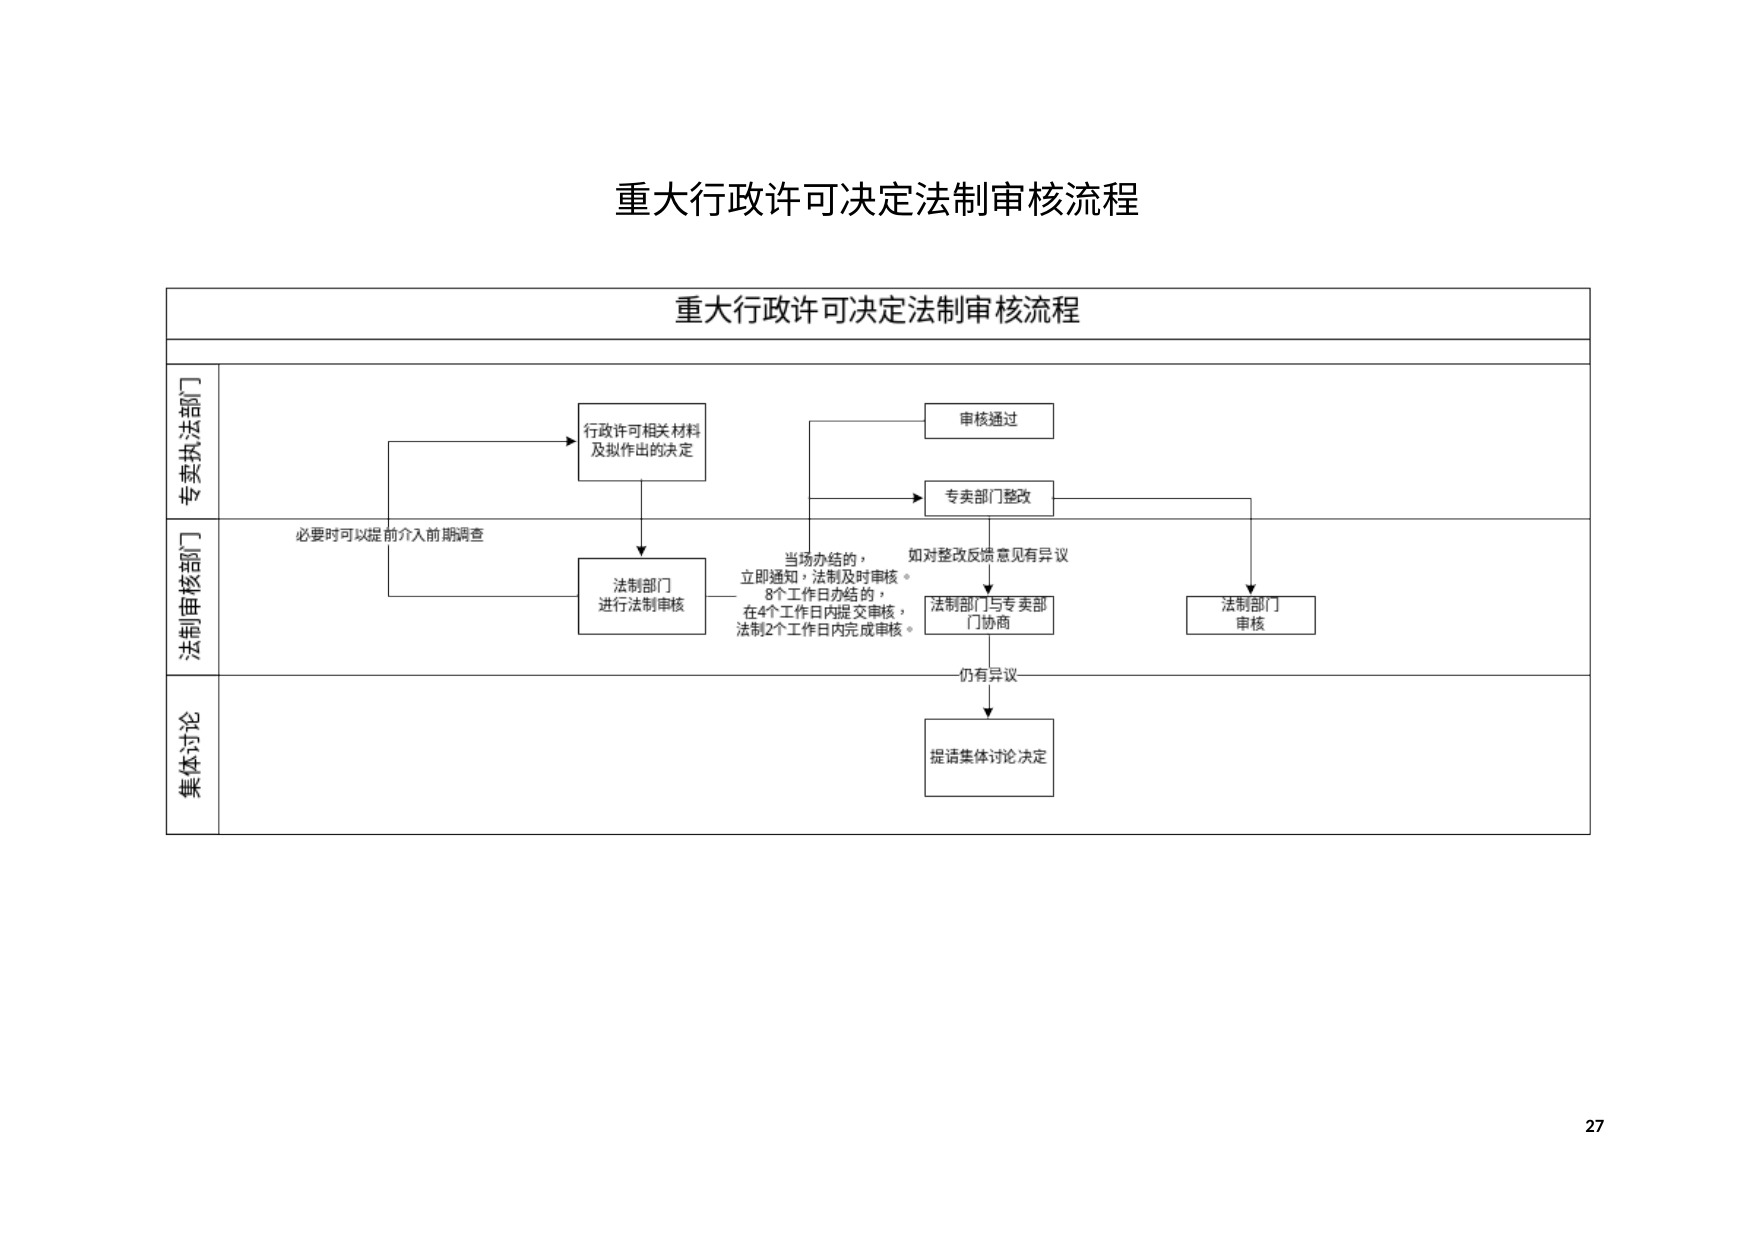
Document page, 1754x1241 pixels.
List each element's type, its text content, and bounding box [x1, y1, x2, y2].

text 重大行政许可决定法制审核流程 [150, 165, 1604, 230]
